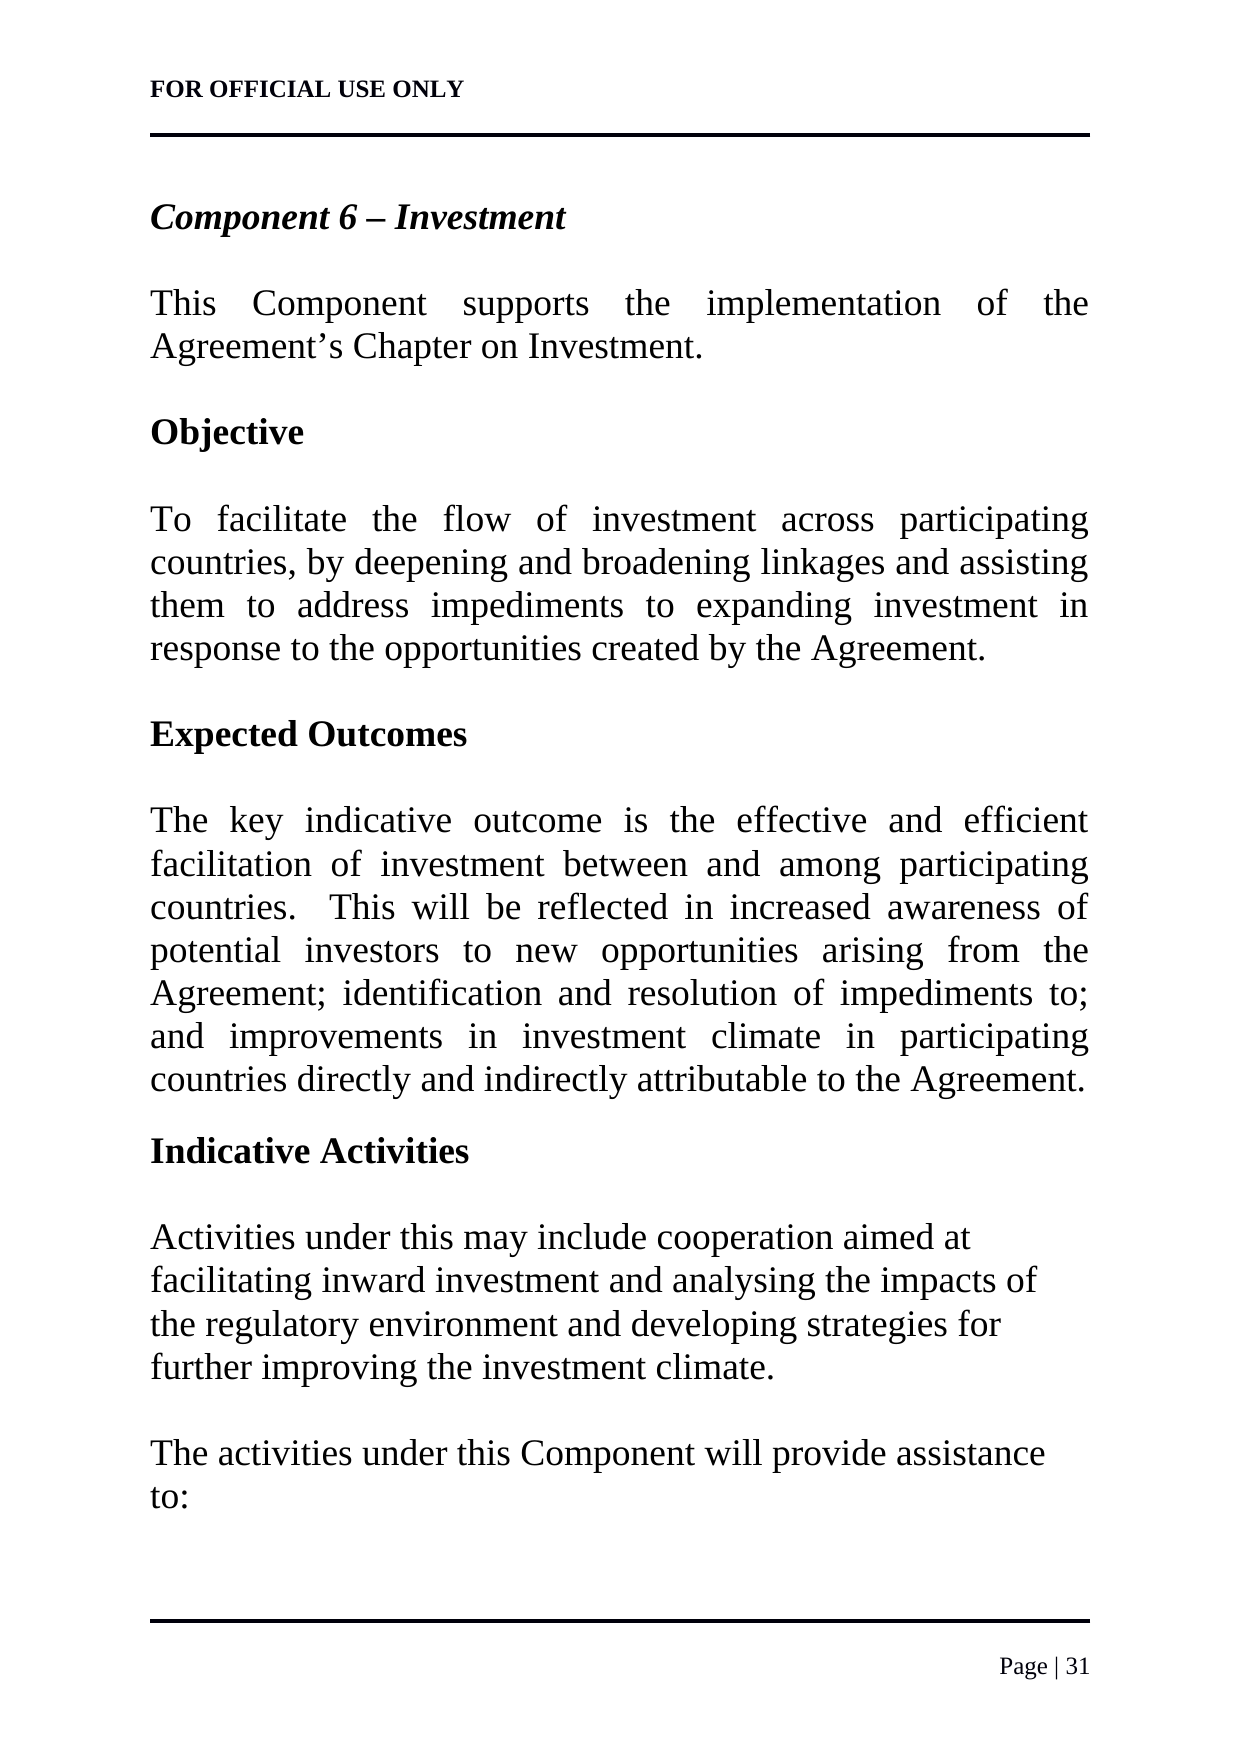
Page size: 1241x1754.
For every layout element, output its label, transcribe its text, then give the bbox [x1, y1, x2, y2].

text Component 6 – Investment [150, 194, 1090, 237]
text The key indicative outcome is the effective and efficient facilitation of investment between and among participating countries. This will be reflected in increased awareness of potential investors to new opportunities arising from the Agreement; identification and resolution of impediments to; and improvements in investment climate in participating countries directly and indirectly attributable to the Agreement. [150, 798, 1090, 1100]
text Objective [150, 410, 1090, 453]
text Expected Outcomes [150, 712, 1090, 755]
text This Component supports the implementation of the Agreement’s Chapter on Investment. [150, 280, 1090, 367]
text To facilitate the flow of investment across participating countries, by deepening and broadening linkages and assisting them to address impediments to expanding investment in response to the opportunities created by the Agreement. [150, 496, 1090, 668]
text Indicative Activities [150, 1128, 1090, 1172]
text The activities under this Component will provide assistance to: [150, 1430, 1090, 1517]
text Activities under this may include cooperation aimed at facilitating inward investment and analysing the impacts of the regulatory environment and developing strategies for further improving the investment climate. [150, 1215, 1090, 1387]
